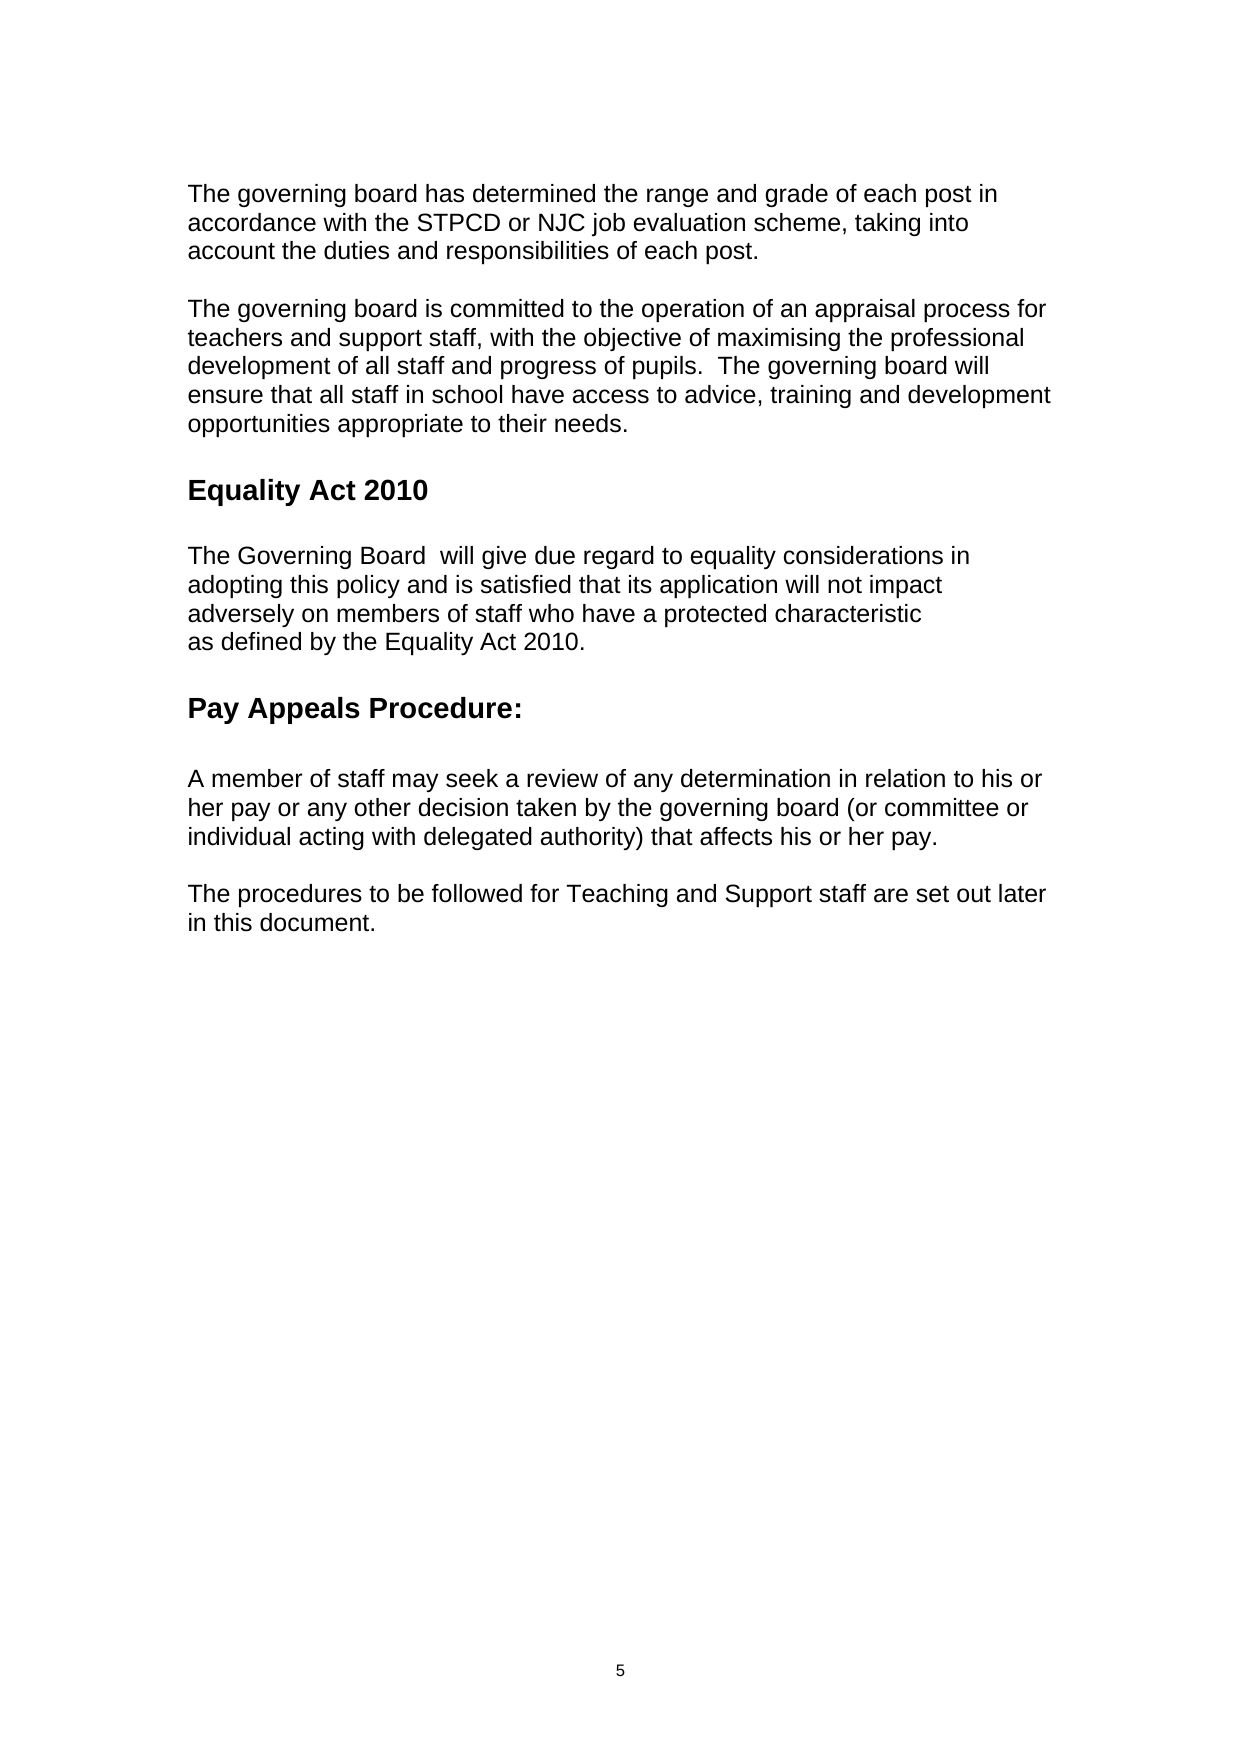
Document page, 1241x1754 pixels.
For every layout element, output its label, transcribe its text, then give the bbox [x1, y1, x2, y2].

text A member of staff may seek a review of any determination in relation to his or her pay or any other decision taken by the governing board (or committee or individual acting with delegated authority) that affects his or her pay. [187, 764, 1053, 851]
text Equality Act 2010 [187, 472, 1053, 506]
text The Governing Board will give due regard to equality considerations in adopting this policy and is satisfied that its application will not impact adversely on members of staff who have a protected characteristic [187, 541, 1053, 627]
text as defined by the Equality Act 2010. [187, 627, 1053, 656]
text Pay Appeals Procedure: [187, 691, 1053, 724]
text The procedures to be followed for Teaching and Support staff are set out later in this document. [187, 879, 1053, 937]
text The governing board is committed to the operation of an appraisal process for teachers and support staff, with the objective of maximising the professional development of all staff and progress of pupils. The governing board will ensure that all staff in school have access to advice, training and development opportunities appropriate to their needs. [187, 294, 1053, 437]
text The governing board has determined the range and grade of each post in accordance with the STPCD or NJC job evaluation scheme, taking into account the duties and responsibilities of each post. [187, 179, 1053, 265]
